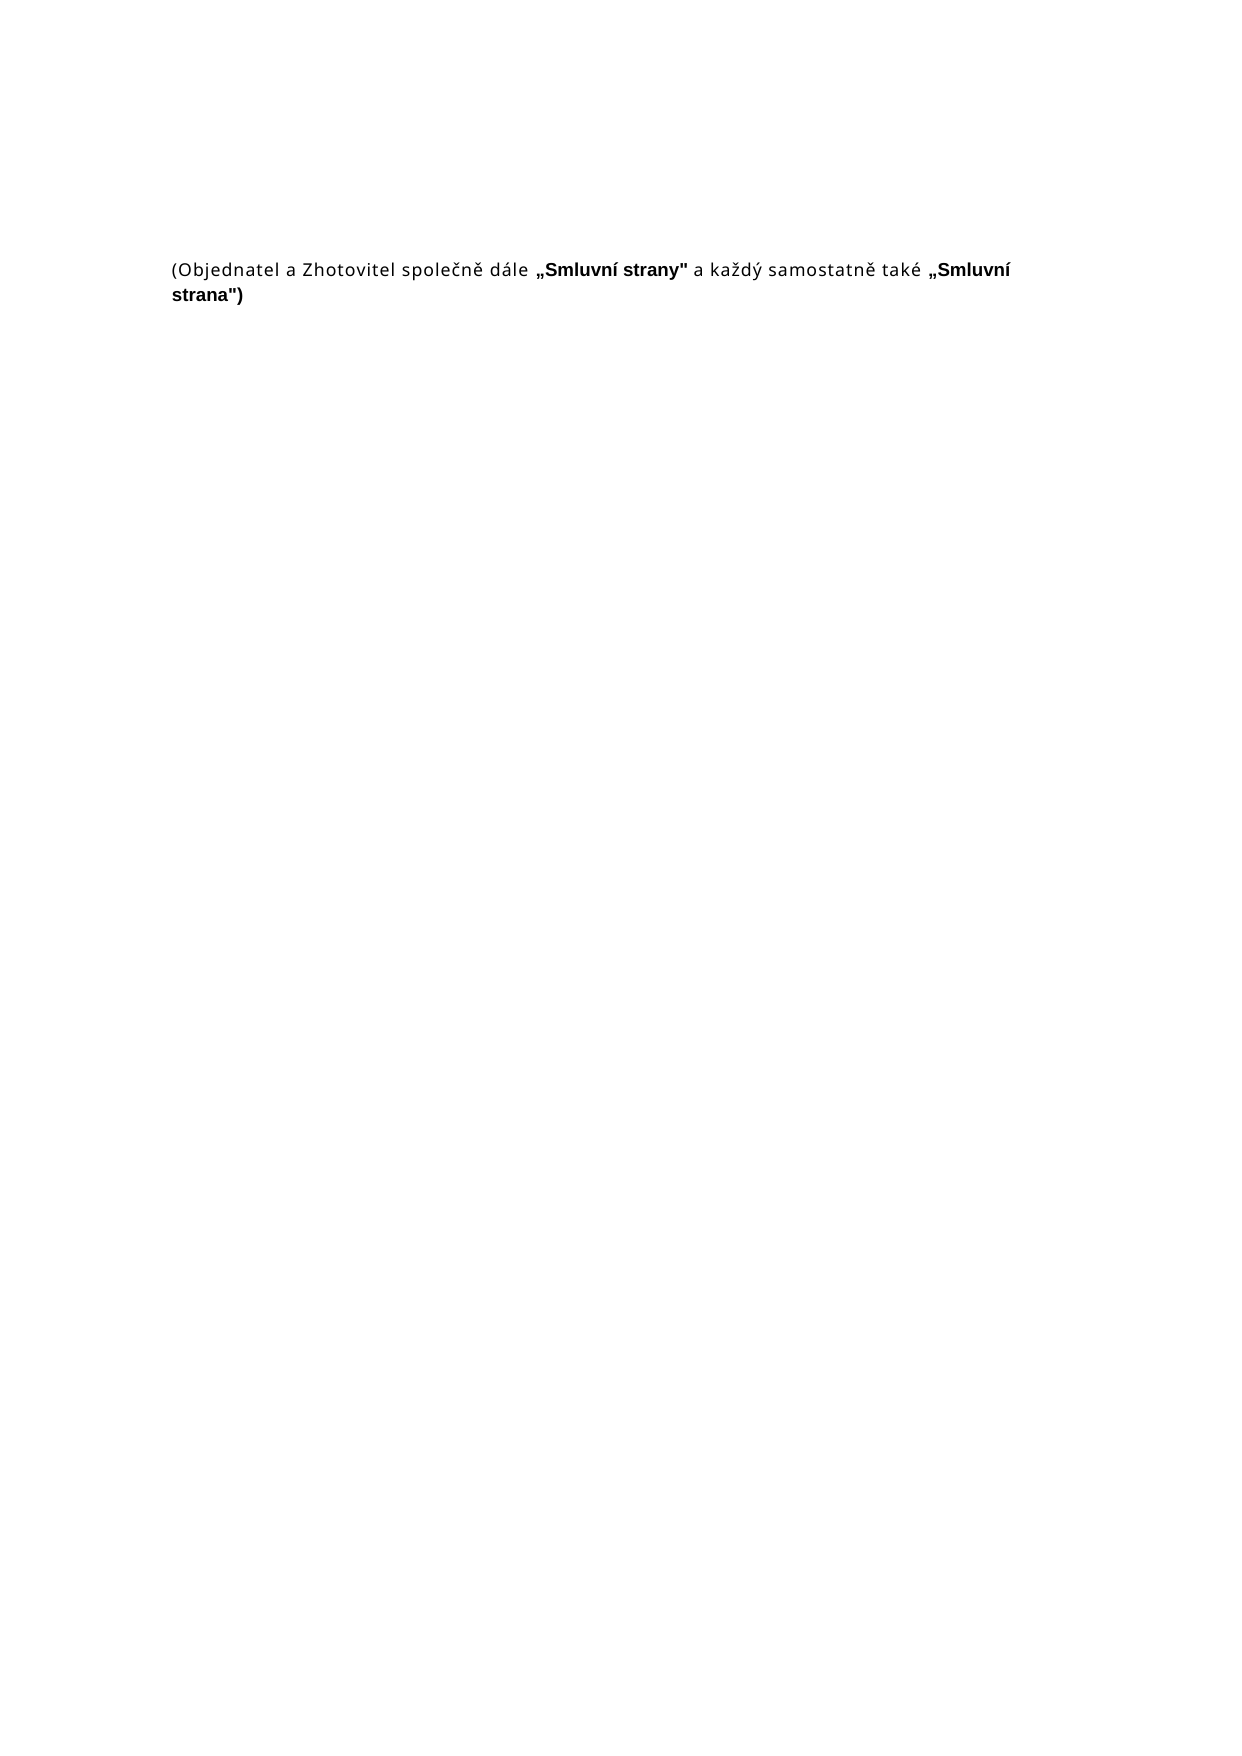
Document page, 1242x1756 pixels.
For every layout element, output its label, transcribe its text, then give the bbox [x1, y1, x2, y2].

text (Objednatel a Zhotovitel společně dále „Smluvní strany" a každý samostatně také „Smluvní strana") [172, 257, 1078, 305]
